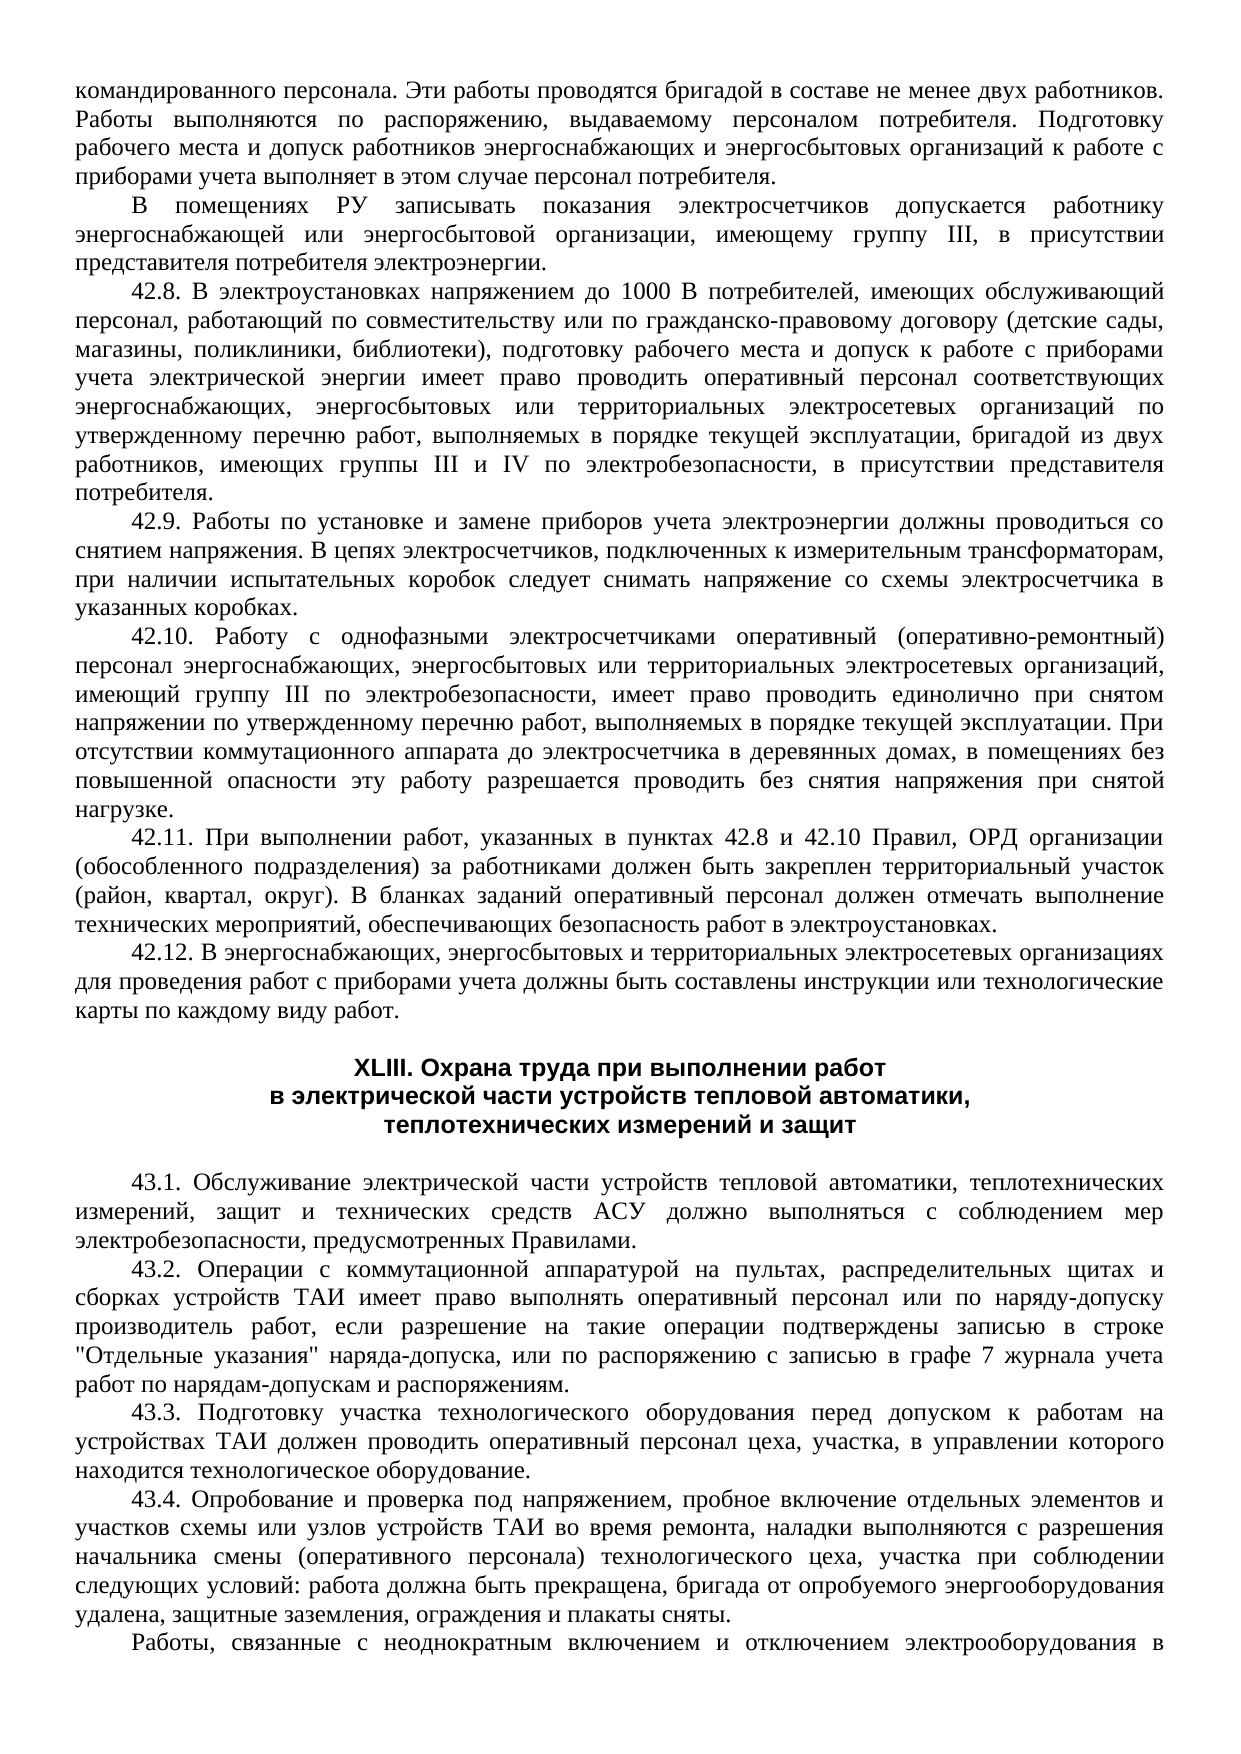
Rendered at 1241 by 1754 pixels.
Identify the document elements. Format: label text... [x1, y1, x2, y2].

text 42.8. В электроустановках напряжением до 1000 В потребителей, имеющих обслуживающий персонал, работающий по совместительству или по гражданско-правовому договору (детские сады, магазины, поликлиники, библиотеки), подготовку рабочего места и допуск к работе с приборами учета электрической энергии имеет право проводить оперативный персонал соответствующих энергоснабжающих, энергосбытовых или территориальных электросетевых организаций по утвержденному перечню работ, выполняемых в порядке текущей эксплуатации, бригадой из двух работников, имеющих группы III и IV по электробезопасности, в присутствии представителя потребителя. [75, 276, 1165, 506]
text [75, 1627, 1165, 1656]
text 42.12. В энергоснабжающих, энергосбытовых и территориальных электросетевых организациях для проведения работ с приборами учета должны быть составлены инструкции или технологические карты по каждому виду работ. [75, 937, 1165, 1024]
text 42.9. Работы по установке и замене приборов учета электроэнергии должны проводиться со снятием напряжения. В цепях электросчетчиков, подключенных к измерительным трансформаторам, при наличии испытательных коробок следует снимать напряжение со схемы электросчетчика в указанных коробках. [75, 506, 1165, 621]
text 43.4. Опробование и проверка под напряжением, пробное включение отдельных элементов и участков схемы или узлов устройств ТАИ во время ремонта, наладки выполняются с разрешения начальника смены (оперативного персонала) технологического цеха, участка при соблюдении следующих условий: работа должна быть прекращена, бригада от опробуемого энергооборудования удалена, защитные заземления, ограждения и плакаты сняты. [75, 1484, 1165, 1627]
title теплотехнических измерений и защит [75, 1110, 1165, 1139]
title в электрической части устройств тепловой автоматики, [75, 1081, 1165, 1110]
text 42.10. Работу с однофазными электросчетчиками оперативный (оперативно-ремонтный) персонал энергоснабжающих, энергосбытовых или территориальных электросетевых организаций, имеющий группу III по электробезопасности, имеет право проводить единолично при снятом напряжении по утвержденному перечню работ, выполняемых в порядке текущей эксплуатации. При отсутствии коммутационного аппарата до электросчетчика в деревянных домах, в помещениях без повышенной опасности эту работу разрешается проводить без снятия напряжения при снятой нагрузке. [75, 621, 1165, 822]
text В помещениях РУ записывать показания электросчетчиков допускается работнику энергоснабжающей или энергосбытовой организации, имеющему группу III, в присутствии представителя потребителя электроэнергии. [75, 190, 1165, 276]
text 43.1. Обслуживание электрической части устройств тепловой автоматики, теплотехнических измерений, защит и технических средств АСУ должно выполняться с соблюдением мер электробезопасности, предусмотренных Правилами. [75, 1167, 1165, 1254]
text 43.3. Подготовку участка технологического оборудования перед допуском к работам на устройствах ТАИ должен проводить оперативный персонал цеха, участка, в управлении которого находится технологическое оборудование. [75, 1397, 1165, 1484]
title XLIII. Охрана труда при выполнении работ [75, 1052, 1165, 1081]
text 42.11. При выполнении работ, указанных в пунктах 42.8 и 42.10 Правил, ОРД организации (обособленного подразделения) за работниками должен быть закреплен территориальный участок (район, квартал, округ). В бланках заданий оперативный персонал должен отмечать выполнение технических мероприятий, обеспечивающих безопасность работ в электроустановках. [75, 822, 1165, 937]
text 43.2. Операции с коммутационной аппаратурой на пультах, распределительных щитах и сборках устройств ТАИ имеет право выполнять оперативный персонал или по наряду-допуску производитель работ, если разрешение на такие операции подтверждены записью в строке "Отдельные указания" наряда-допуска, или по распоряжению с записью в графе 7 журнала учета работ по нарядам-допускам и распоряжениям. [75, 1254, 1165, 1397]
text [75, 75, 1165, 190]
